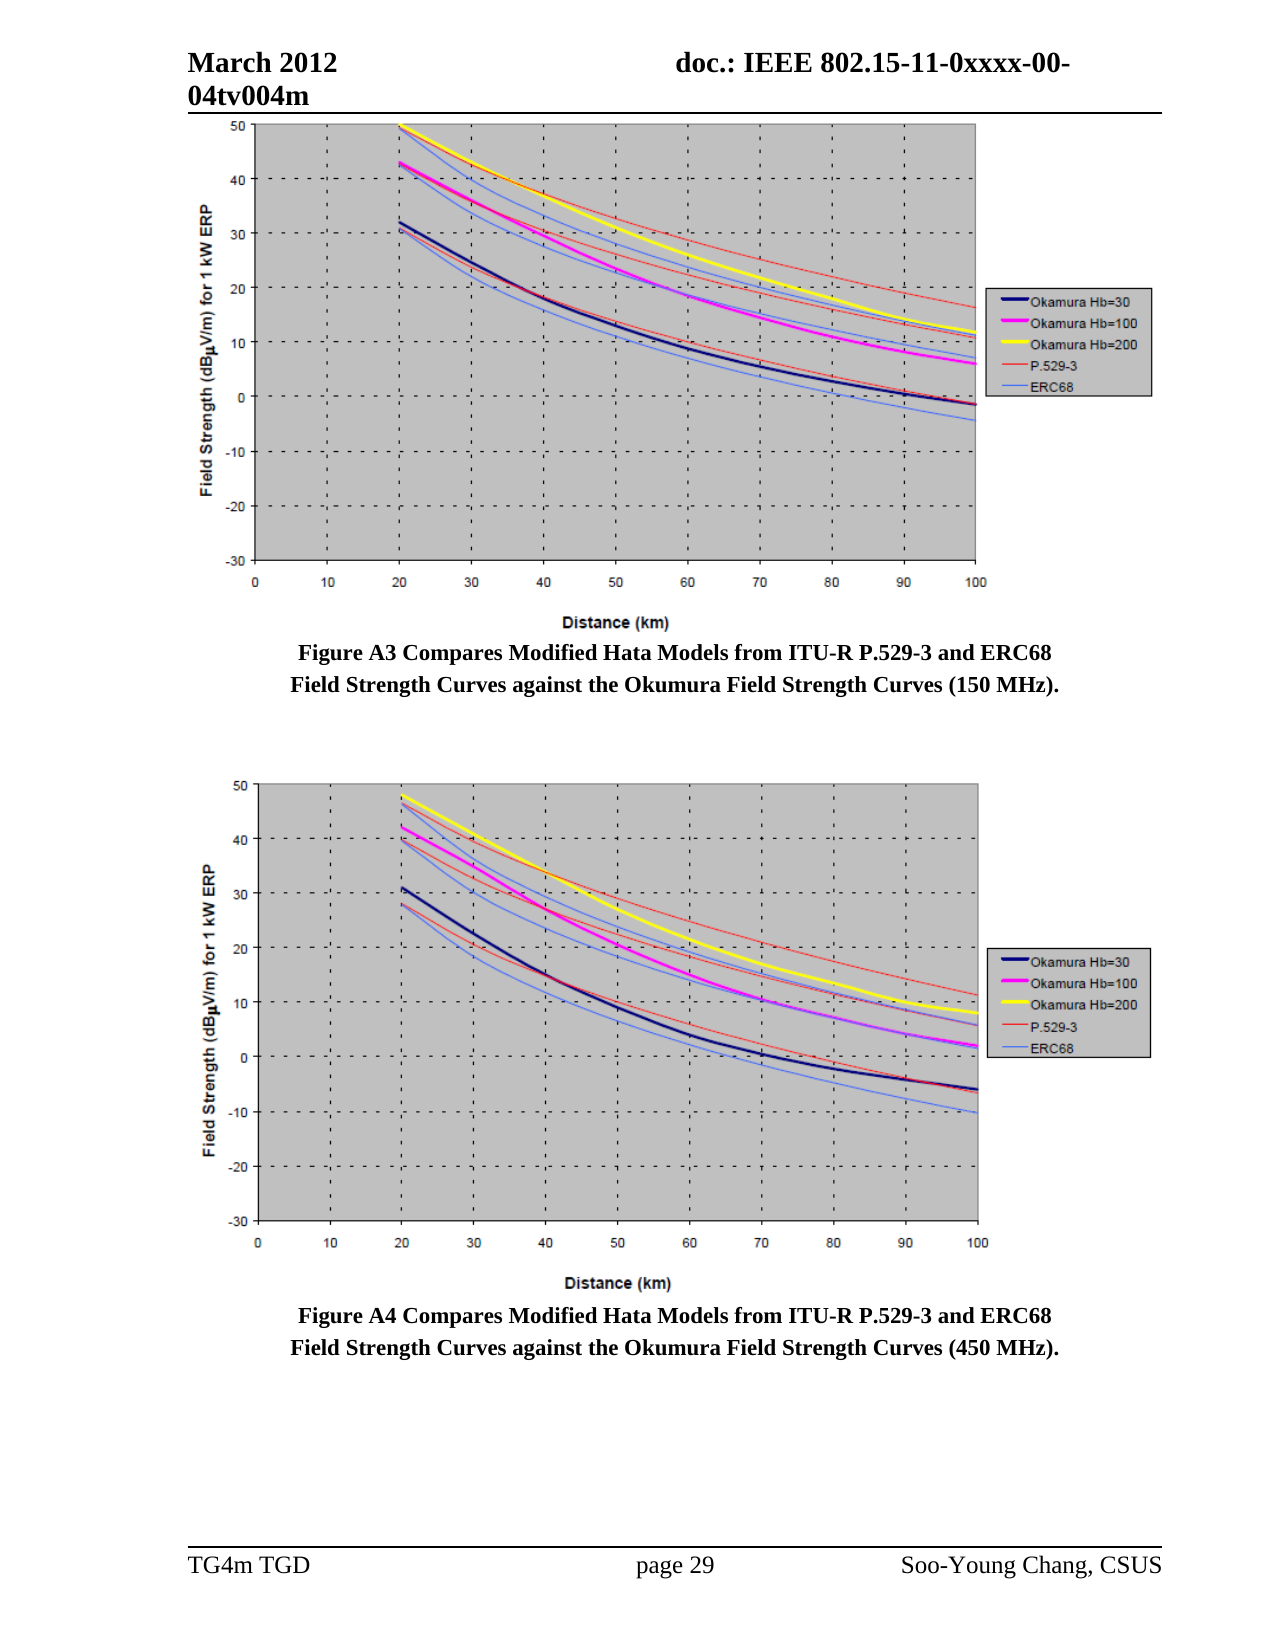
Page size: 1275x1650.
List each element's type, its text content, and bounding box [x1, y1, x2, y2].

picture [187, 769, 1163, 1302]
text Field Strength Curves against the Okumura Field Strength Curves (450 MHz). [187, 1334, 1162, 1361]
text Field Strength Curves against the Okumura Field Strength Curves (150 MHz). [187, 671, 1162, 698]
picture [187, 113, 1163, 639]
text Figure A4 Compares Modified Hata Models from ITU-R P.529-3 and ERC68 [187, 1302, 1162, 1328]
text Figure A3 Compares Modified Hata Models from ITU-R P.529-3 and ERC68 [187, 639, 1162, 665]
